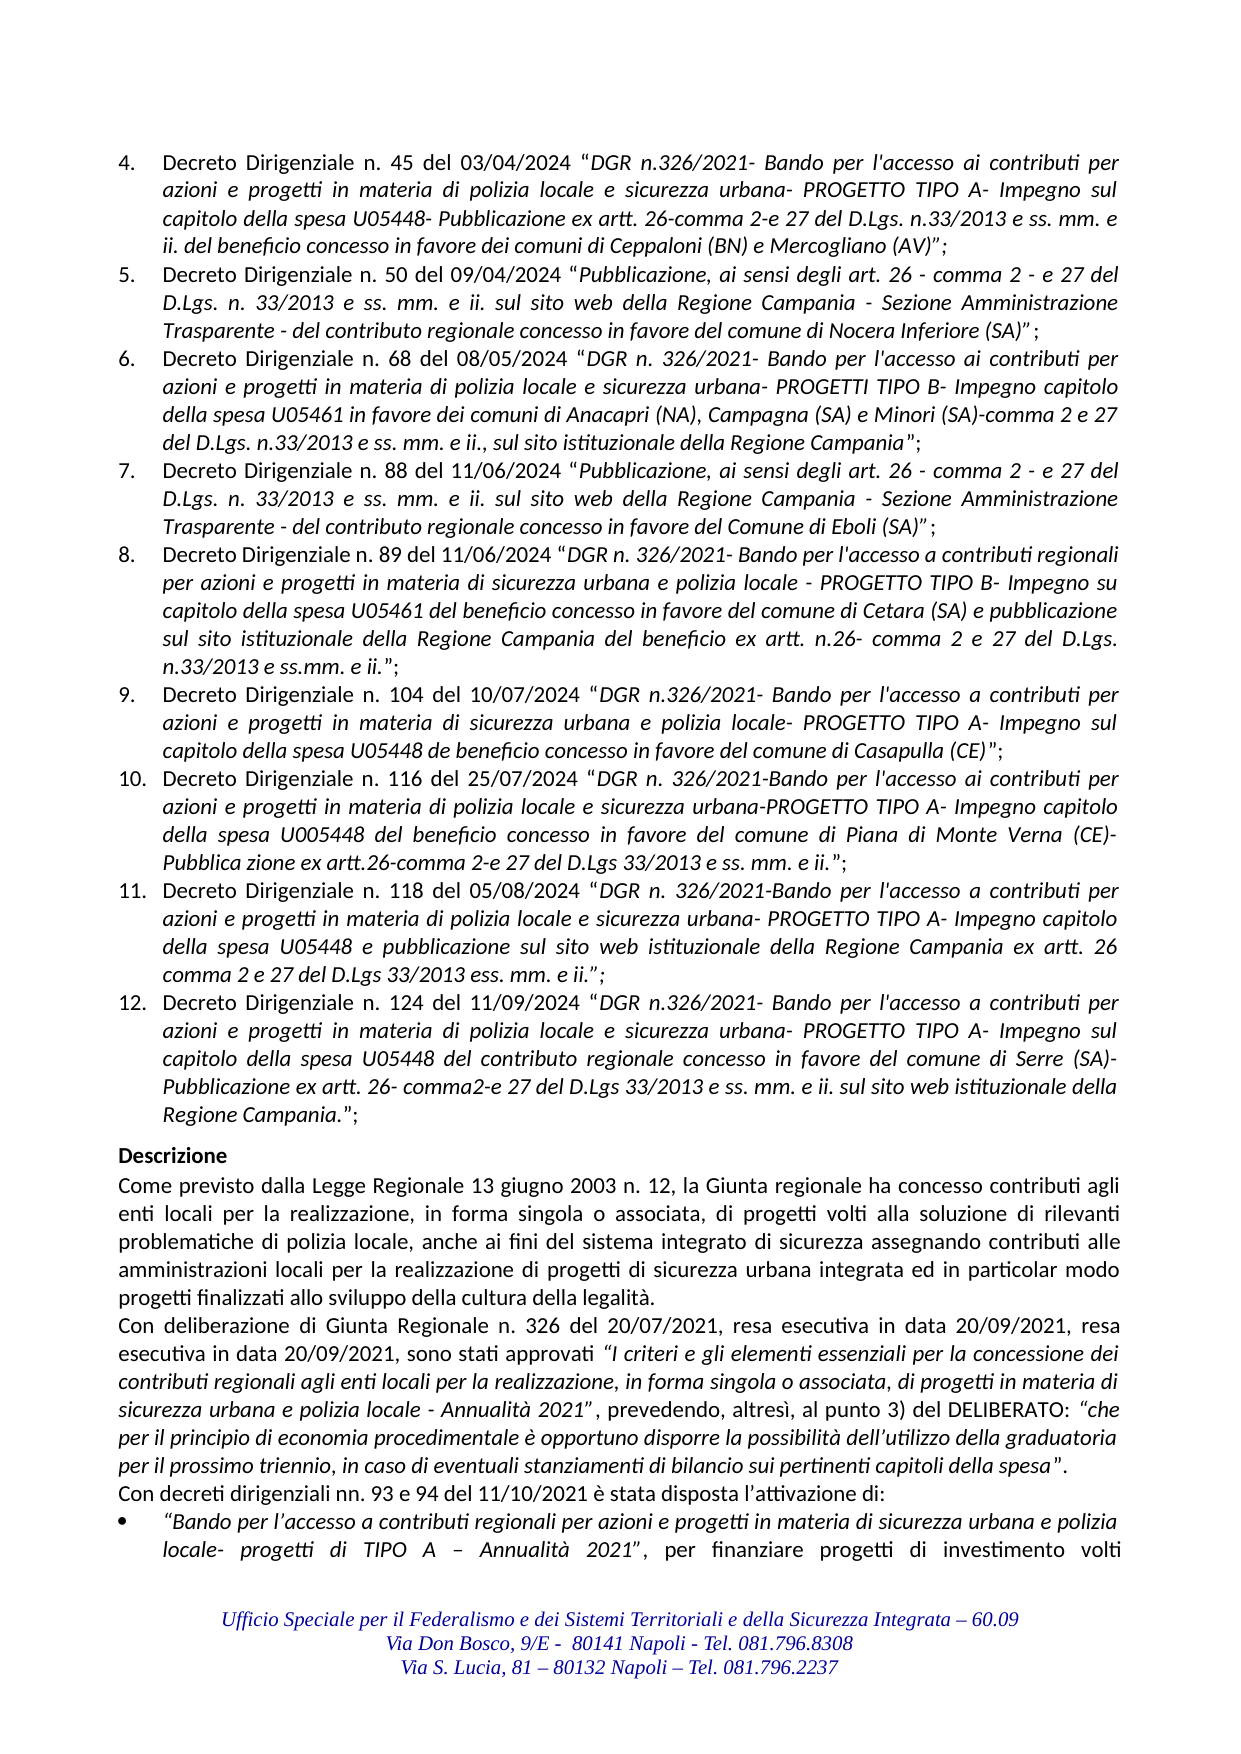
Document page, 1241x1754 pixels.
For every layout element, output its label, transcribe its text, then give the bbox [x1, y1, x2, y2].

list Decreto Dirigenziale n. 104 del 10/07/2024 “DGR n.326/2021- Bando per l'accesso a contributi per azioni e progetti in materia di sicurezza urbana e polizia locale- PROGETTO TIPO A- Impegno sul capitolo della spesa U05448 de beneficio concesso in favore del comune di Casapulla (CE)”; [118, 680, 1122, 764]
list Decreto Dirigenziale n. 89 del 11/06/2024 “DGR n. 326/2021- Bando per l'accesso a contributi regionali per azioni e progetti in materia di sicurezza urbana e polizia locale - PROGETTO TIPO B- Impegno su capitolo della spesa U05461 del beneficio concesso in favore del comune di Cetara (SA) e pubblicazione sul sito istituzionale della Regione Campania del beneficio ex artt. n.26- comma 2 e 27 del D.Lgs. n.33/2013 e ss.mm. e ii.”; [118, 540, 1122, 680]
list Decreto Dirigenziale n. 124 del 11/09/2024 “DGR n.326/2021- Bando per l'accesso a contributi per azioni e progetti in materia di polizia locale e sicurezza urbana- PROGETTO TIPO A- Impegno sul capitolo della spesa U05448 del contributo regionale concesso in favore del comune di Serre (SA)- Pubblicazione ex artt. 26- comma2-e 27 del D.Lgs 33/2013 e ss. mm. e ii. sul sito web istituzionale della Regione Campania.”; [118, 988, 1122, 1128]
text Come previsto dalla Legge Regionale 13 giugno 2003 n. 12, la Giunta regionale ha concesso contributi agli enti locali per la realizzazione, in forma singola o associata, di progetti volti alla soluzione di rilevanti problematiche di polizia locale, anche ai fini del sistema integrato di sicurezza assegnando contributi alle amministrazioni locali per la realizzazione di progetti di sicurezza urbana integrata ed in particolar modo progetti finalizzati allo sviluppo della cultura della legalità. [118, 1171, 1122, 1311]
text Descrizione [118, 1141, 1122, 1169]
list Decreto Dirigenziale n. 88 del 11/06/2024 “Pubblicazione, ai sensi degli art. 26 - comma 2 - e 27 del D.Lgs. n. 33/2013 e ss. mm. e ii. sul sito web della Regione Campania - Sezione Amministrazione Trasparente - del contributo regionale concesso in favore del Comune di Eboli (SA)”; [118, 456, 1122, 540]
list Decreto Dirigenziale n. 68 del 08/05/2024 “DGR n. 326/2021- Bando per l'accesso ai contributi per azioni e progetti in materia di polizia locale e sicurezza urbana- PROGETTI TIPO B- Impegno capitolo della spesa U05461 in favore dei comuni di Anacapri (NA), Campagna (SA) e Minori (SA)-comma 2 e 27 del D.Lgs. n.33/2013 e ss. mm. e ii., sul sito istituzionale della Regione Campania”; [118, 344, 1122, 456]
list Decreto Dirigenziale n. 116 del 25/07/2024 “DGR n. 326/2021-Bando per l'accesso ai contributi per azioni e progetti in materia di polizia locale e sicurezza urbana-PROGETTO TIPO A- Impegno capitolo della spesa U005448 del beneficio concesso in favore del comune di Piana di Monte Verna (CE)- Pubblica zione ex artt.26-comma 2-e 27 del D.Lgs 33/2013 e ss. mm. e ii.”; [118, 764, 1122, 876]
text Con decreti dirigenziali nn. 93 e 94 del 11/10/2021 è stata disposta l’attivazione di: [118, 1479, 1122, 1507]
text Con deliberazione di Giunta Regionale n. 326 del 20/07/2021, resa esecutiva in data 20/09/2021, resa esecutiva in data 20/09/2021, sono stati approvati “I criteri e gli elementi essenziali per la concessione dei contributi regionali agli enti locali per la realizzazione, in forma singola o associata, di progetti in materia di sicurezza urbana e polizia locale - Annualità 2021”, prevedendo, altresì, al punto 3) del DELIBERATO: “che per il principio di economia procedimentale è opportuno disporre la possibilità dell’utilizzo della graduatoria per il prossimo triennio, in caso di eventuali stanziamenti di bilancio sui pertinenti capitoli della spesa”. [118, 1311, 1122, 1479]
list Decreto Dirigenziale n. 50 del 09/04/2024 “Pubblicazione, ai sensi degli art. 26 - comma 2 - e 27 del D.Lgs. n. 33/2013 e ss. mm. e ii. sul sito web della Regione Campania - Sezione Amministrazione Trasparente - del contributo regionale concesso in favore del comune di Nocera Inferiore (SA)”; [118, 260, 1122, 344]
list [118, 1507, 1122, 1563]
list Decreto Dirigenziale n. 45 del 03/04/2024 “DGR n.326/2021- Bando per l'accesso ai contributi per azioni e progetti in materia di polizia locale e sicurezza urbana- PROGETTO TIPO A- Impegno sul capitolo della spesa U05448- Pubblicazione ex artt. 26-comma 2-e 27 del D.Lgs. n.33/2013 e ss. mm. e ii. del beneficio concesso in favore dei comuni di Ceppaloni (BN) e Mercogliano (AV)”; [118, 148, 1122, 260]
list Decreto Dirigenziale n. 118 del 05/08/2024 “DGR n. 326/2021-Bando per l'accesso a contributi per azioni e progetti in materia di polizia locale e sicurezza urbana- PROGETTO TIPO A- Impegno capitolo della spesa U05448 e pubblicazione sul sito web istituzionale della Regione Campania ex artt. 26 comma 2 e 27 del D.Lgs 33/2013 ess. mm. e ii.”; [118, 876, 1122, 988]
